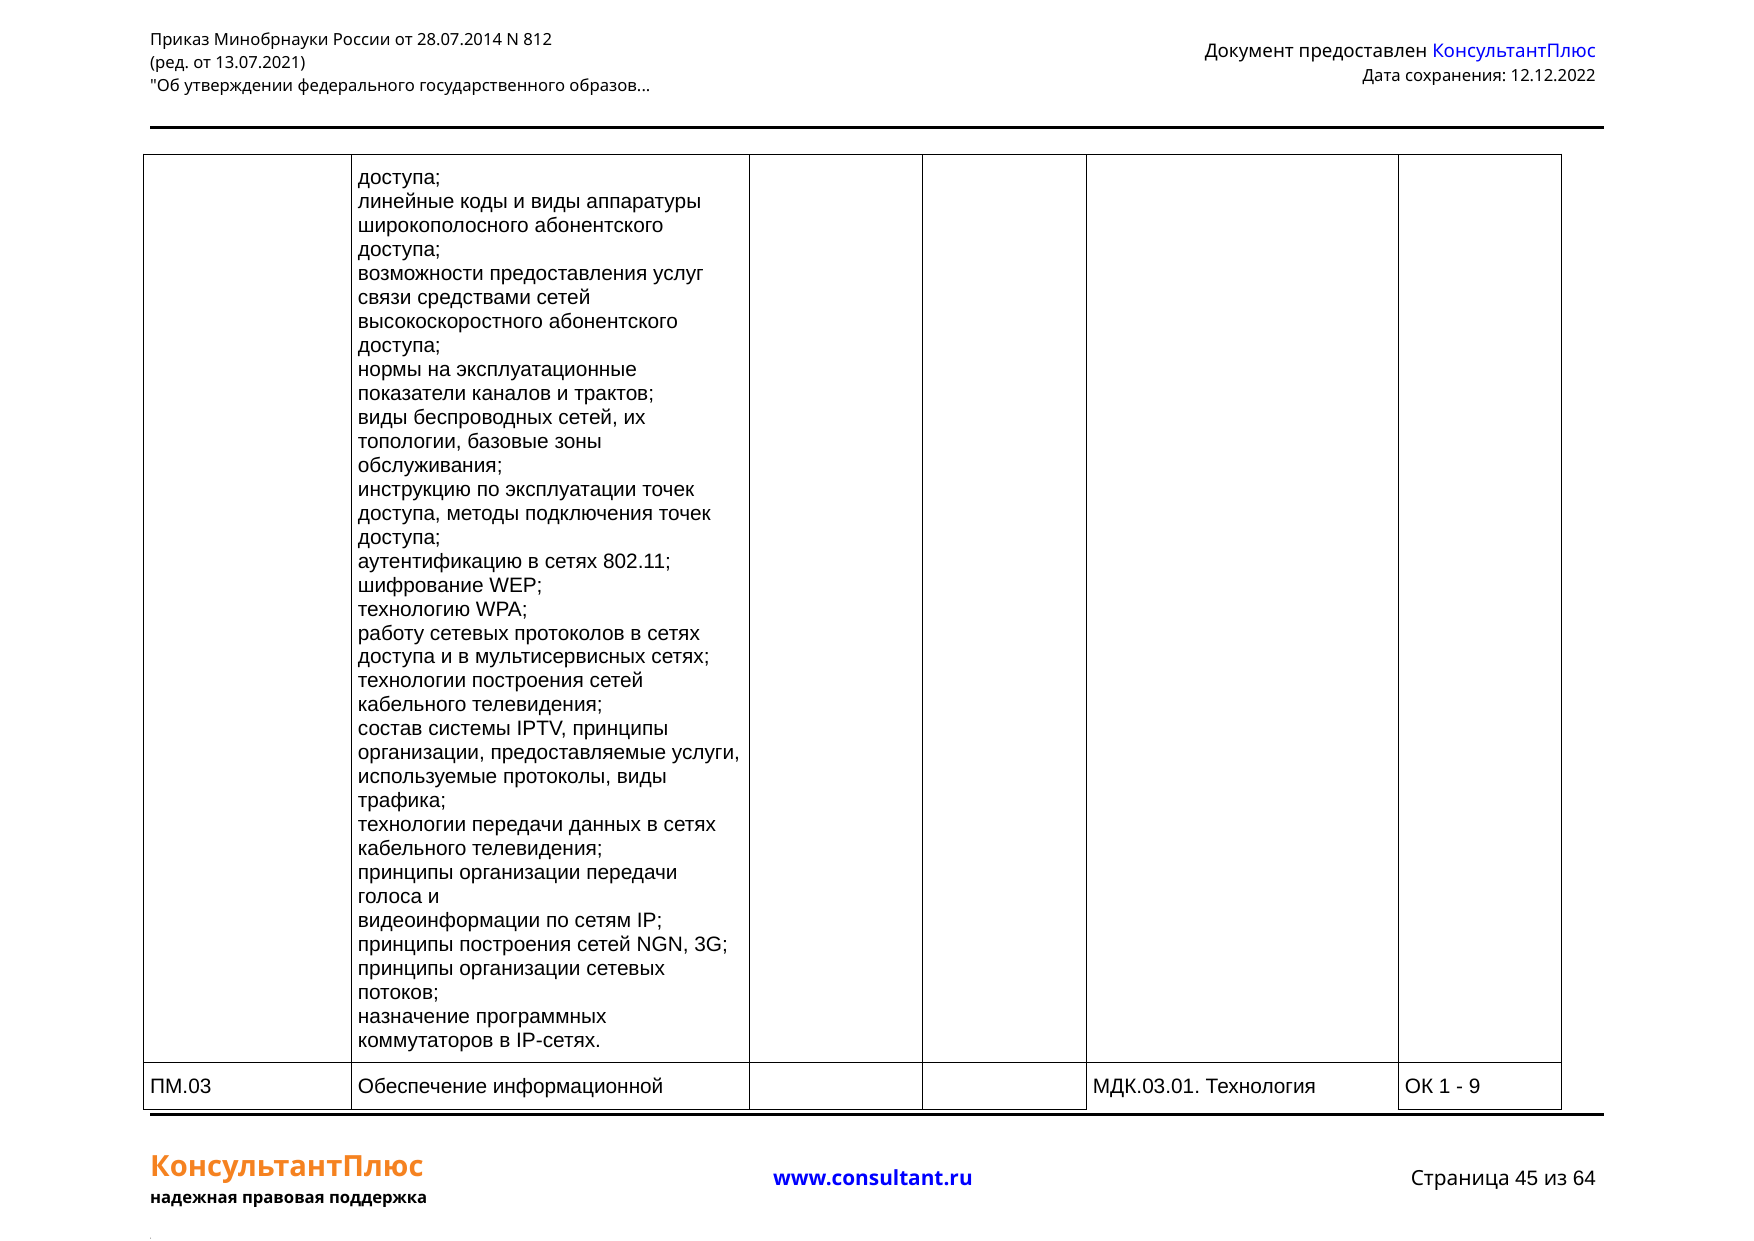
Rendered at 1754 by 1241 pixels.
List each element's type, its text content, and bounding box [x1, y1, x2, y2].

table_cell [1087, 155, 1398, 1062]
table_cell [1399, 1063, 1561, 1108]
table_cell [750, 1063, 922, 1108]
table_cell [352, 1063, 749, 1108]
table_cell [1087, 1063, 1398, 1108]
table_cell ПМ.03 [144, 1063, 351, 1108]
table_cell [923, 1063, 1086, 1108]
